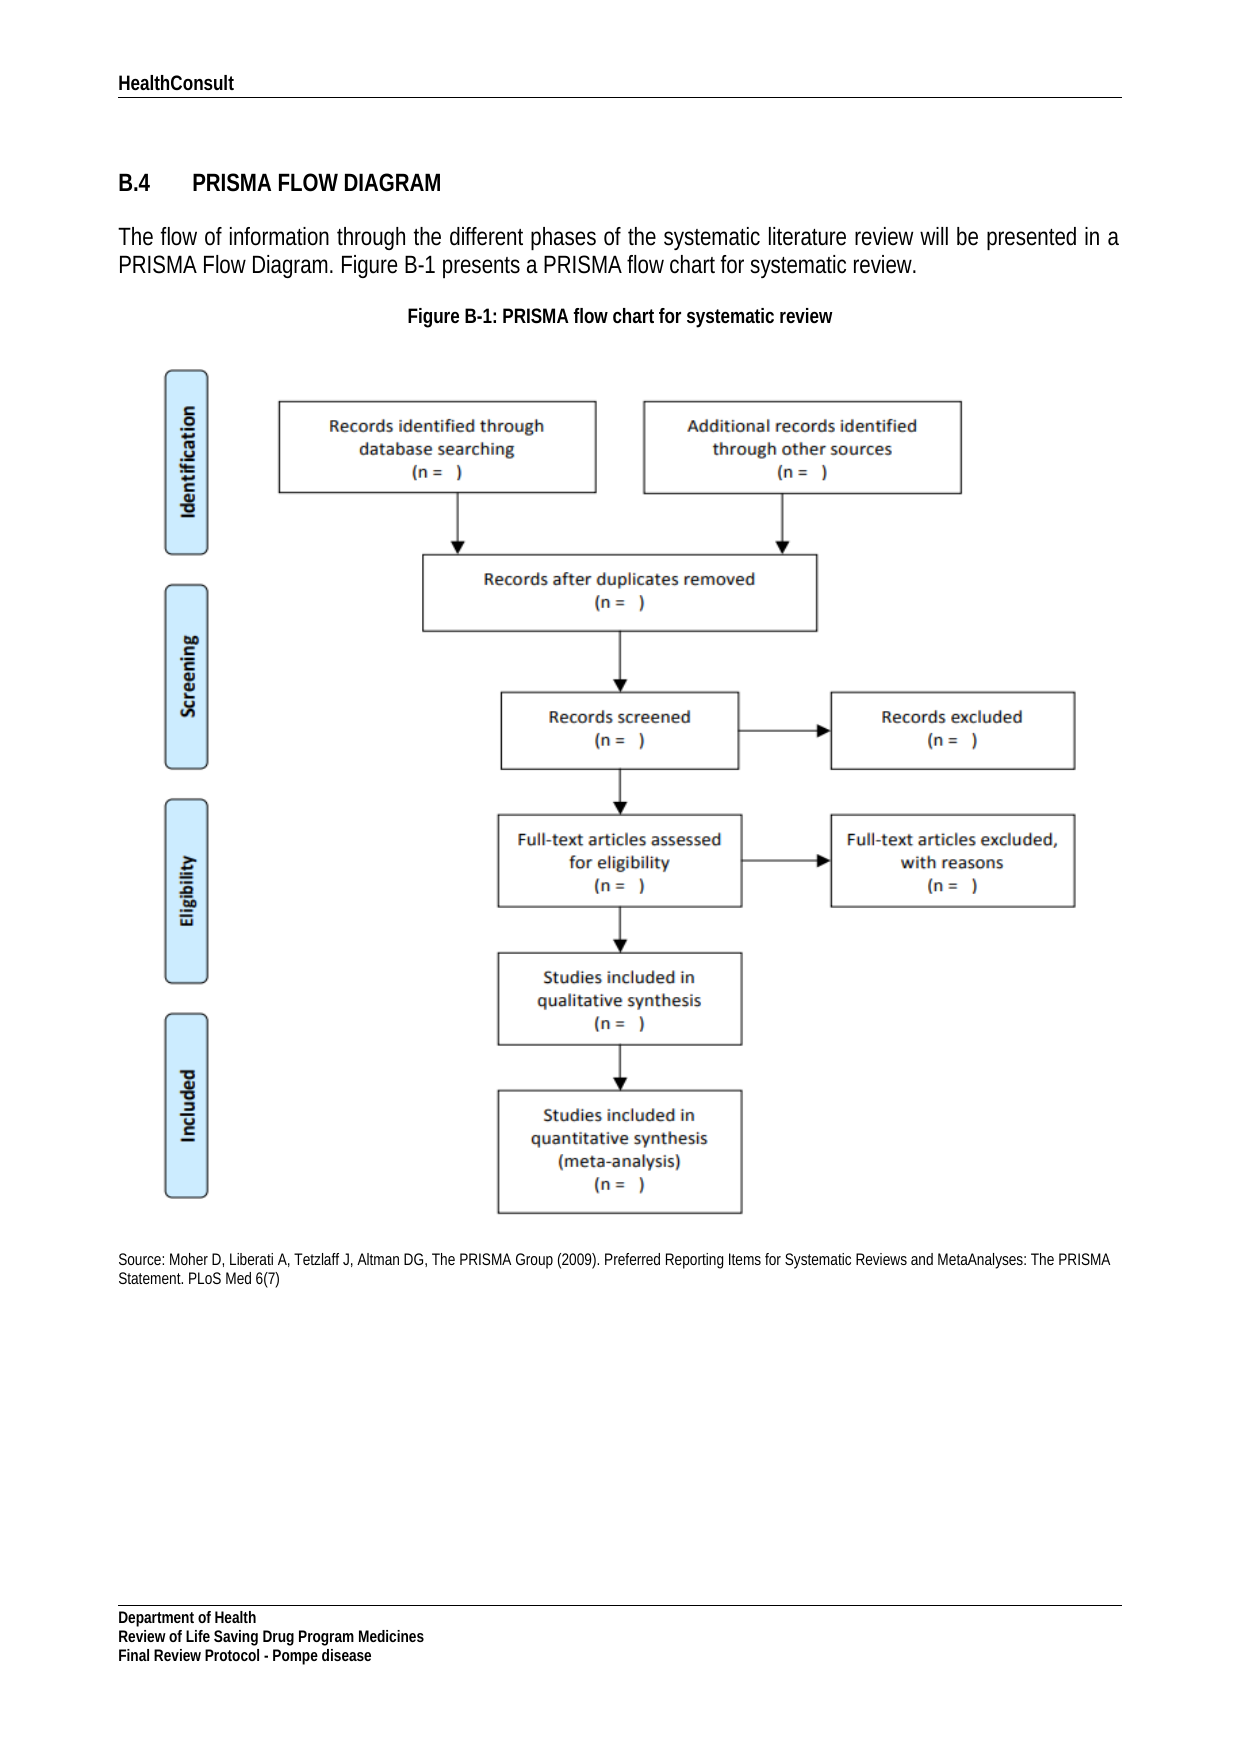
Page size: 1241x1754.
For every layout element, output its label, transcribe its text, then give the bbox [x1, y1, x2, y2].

subtitle Prisma flow diagram [118, 168, 1122, 197]
text Source: Moher D, Liberati A, Tetzlaff J, Altman DG, The PRISMA Group (2009). Preferred Reporting Items for Systematic Reviews and MetaAnalyses: The PRISMA Statement. PLoS Med 6(7) [118, 1250, 1122, 1288]
text Figure B-1: PRISMA flow chart for systematic review [118, 304, 1122, 328]
picture [118, 340, 1134, 1250]
text The flow of information through the different phases of the systematic literature review will be presented in a PRISMA Flow Diagram. Figure B-1 presents a PRISMA flow chart for systematic review. [118, 222, 1122, 279]
